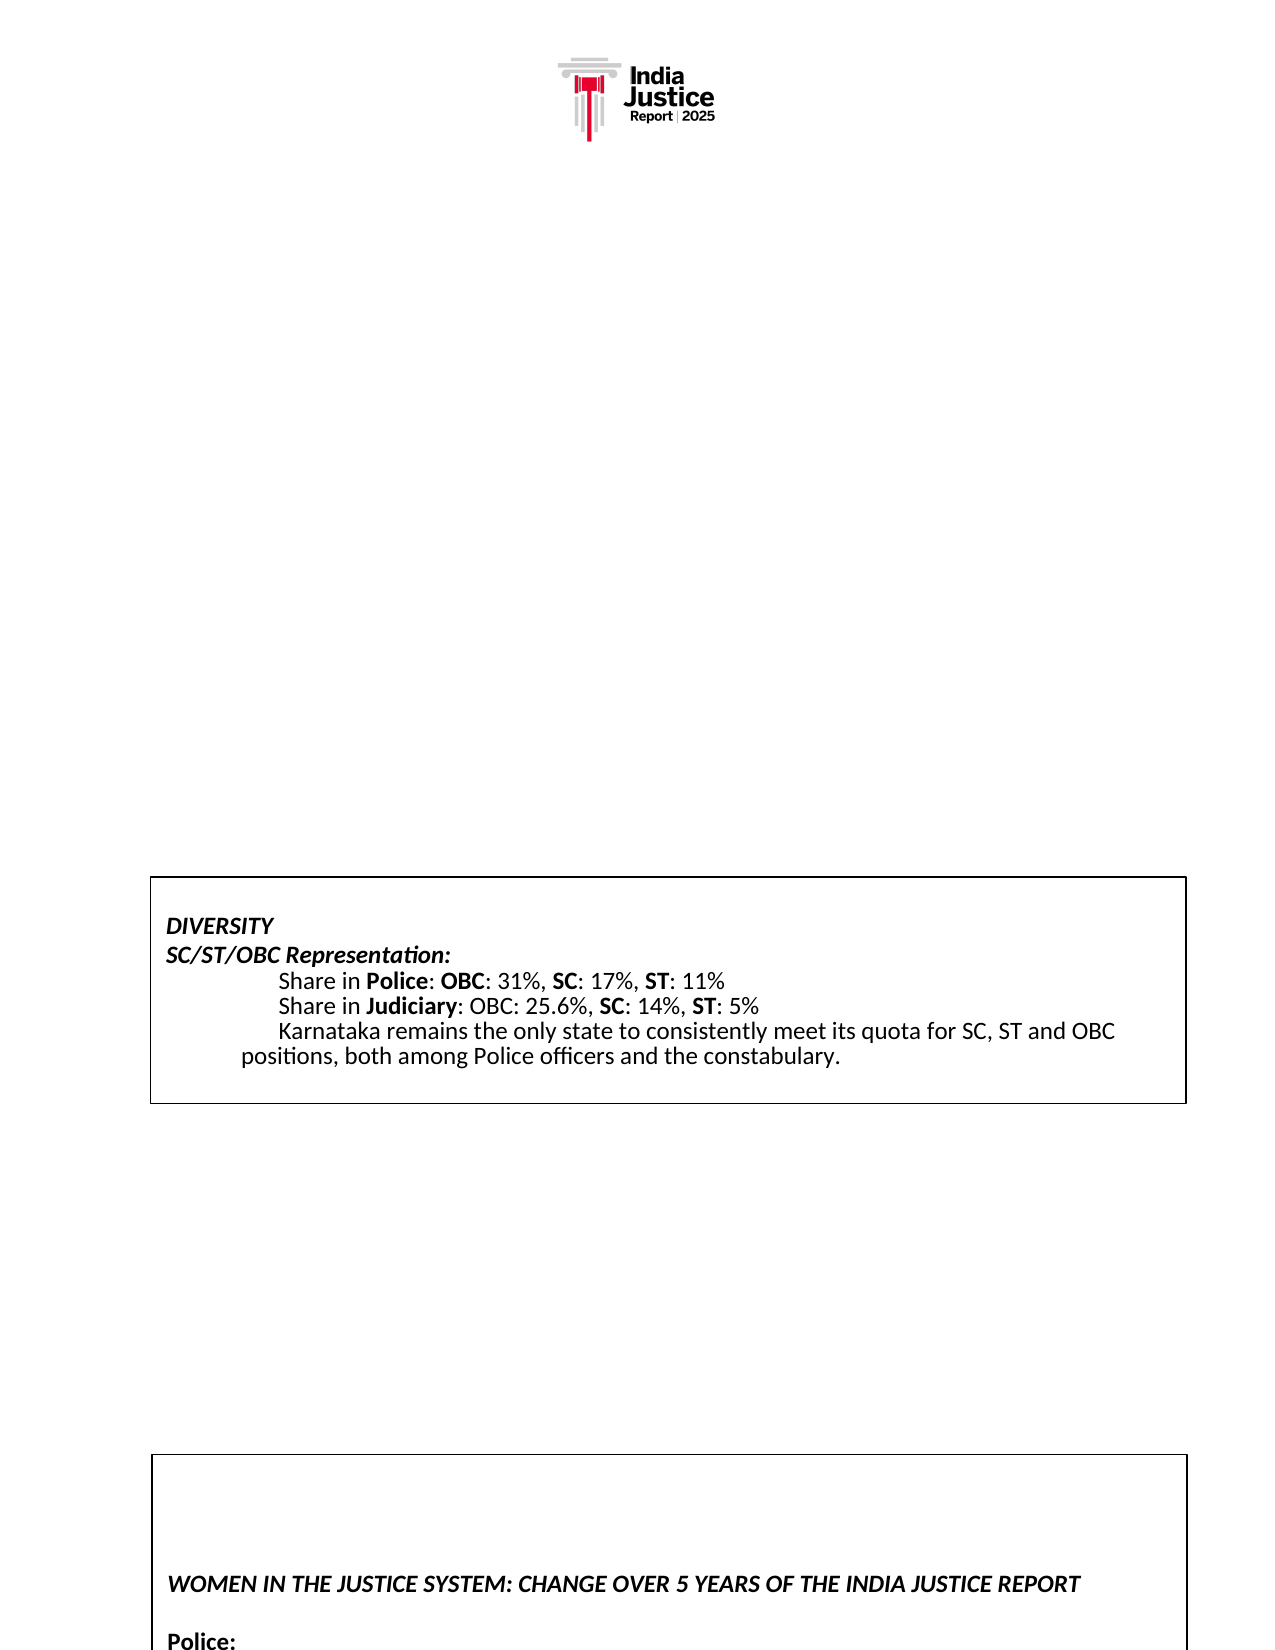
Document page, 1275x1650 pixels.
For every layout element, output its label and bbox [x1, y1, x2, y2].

picture [544, 45, 732, 147]
